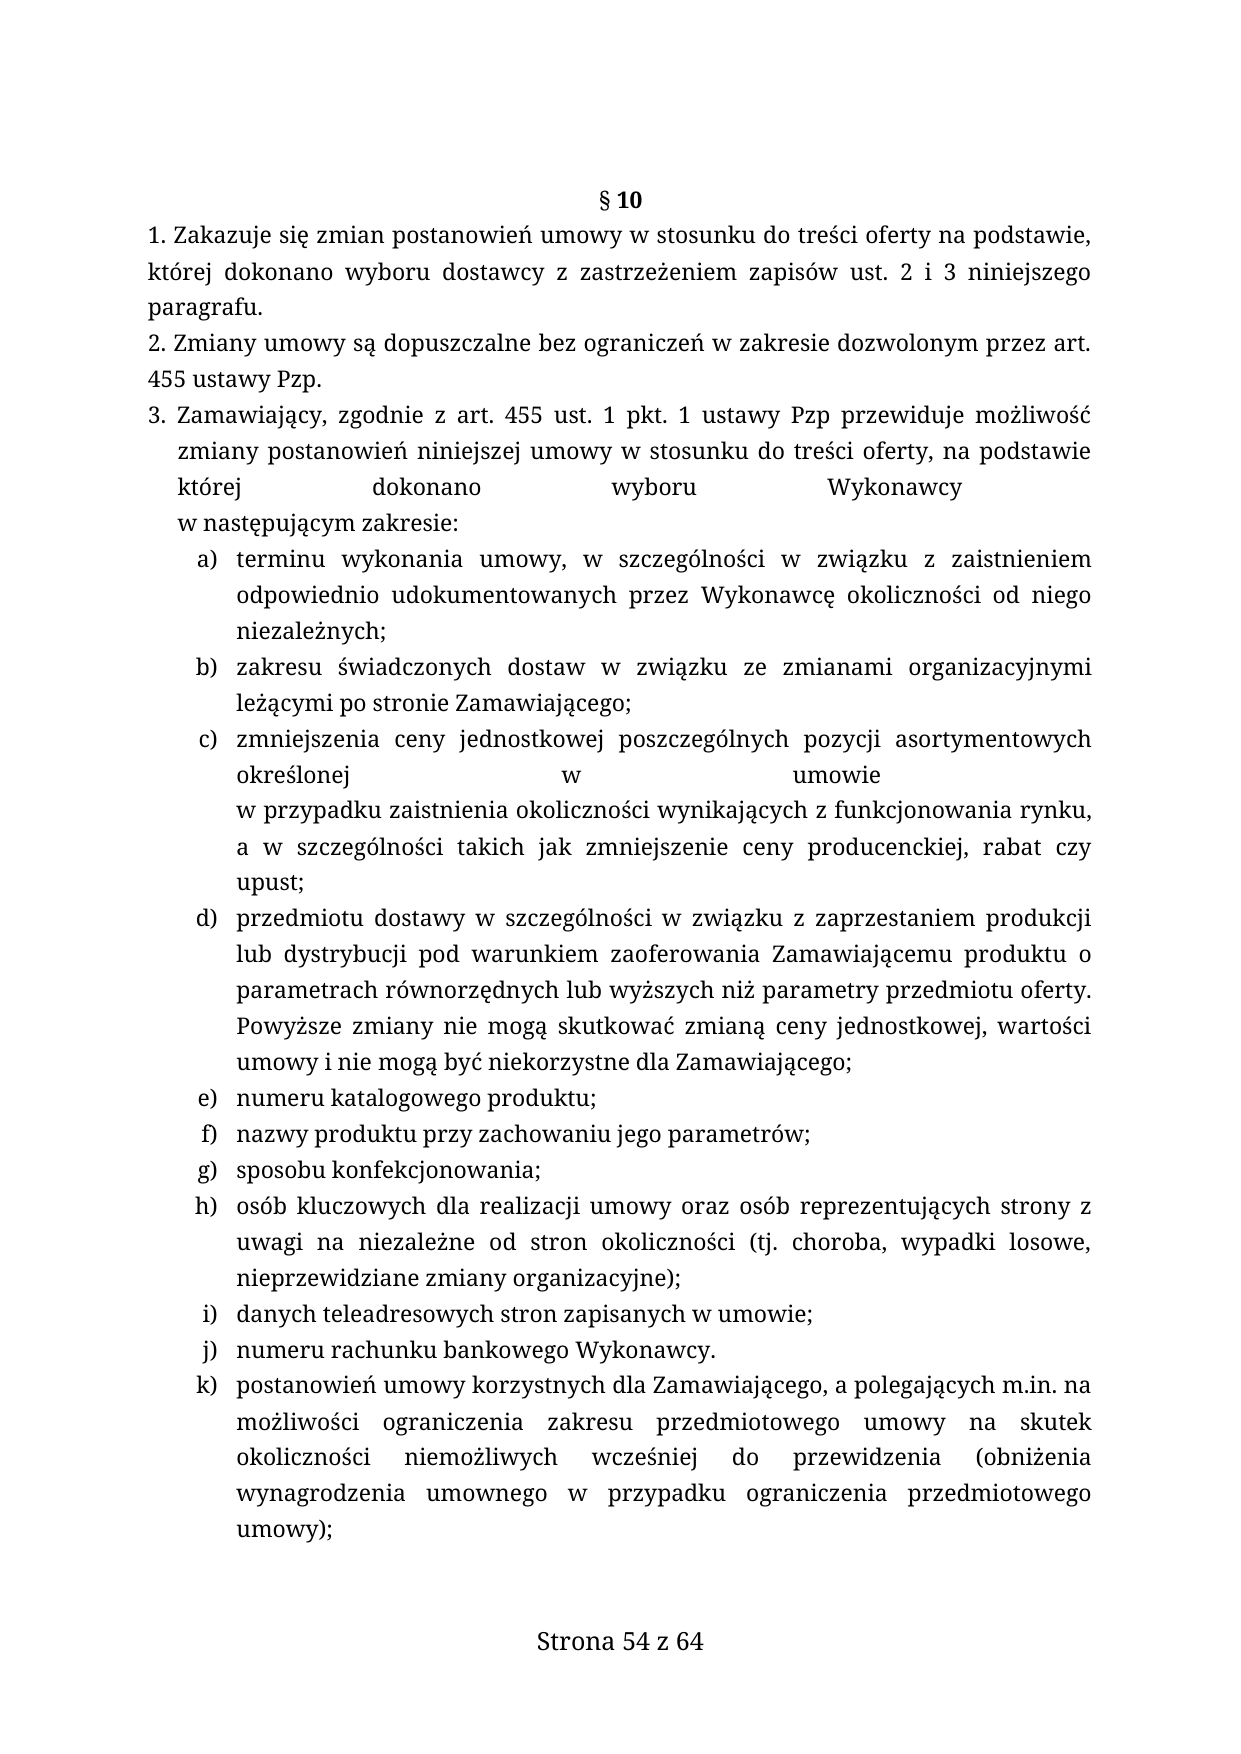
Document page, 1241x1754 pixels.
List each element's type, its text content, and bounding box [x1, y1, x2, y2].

list przedmiotu dostawy w szczególności w związku z zaprzestaniem produkcji lub dystrybucji pod warunkiem zaoferowania Zamawiającemu produktu o parametrach równorzędnych lub wyższych niż parametry przedmiotu oferty. Powyższe zmiany nie mogą skutkować zmianą ceny jednostkowej, wartości umowy i nie mogą być niekorzystne dla Zamawiającego; [217, 902, 1093, 1077]
list nazwy produktu przy zachowaniu jego parametrów; [217, 1118, 1093, 1149]
list danych teleadresowych stron zapisanych w umowie; [217, 1298, 1093, 1329]
list osób kluczowych dla realizacji umowy oraz osób reprezentujących strony z uwagi na niezależne od stron okoliczności (tj. choroba, wypadki losowe, nieprzewidziane zmiany organizacyjne); [217, 1190, 1093, 1293]
list numeru rachunku bankowego Wykonawcy. [217, 1333, 1093, 1365]
list zmniejszenia ceny jednostkowej poszczególnych pozycji asortymentowych określonej w umowie w przypadku zaistnienia okoliczności wynikających z funkcjonowania rynku, a w szczególności takich jak zmniejszenie ceny producenckiej, rabat czy upust; [217, 723, 1093, 898]
text § 10 [148, 183, 1093, 215]
list sposobu konfekcjonowania; [217, 1154, 1093, 1185]
text 2. Zmiany umowy są dopuszczalne bez ograniczeń w zakresie dozwolonym przez art. 455 ustawy Pzp. [148, 327, 1093, 394]
list zakresu świadczonych dostaw w związku ze zmianami organizacyjnymi leżącymi po stronie Zamawiającego; [217, 651, 1093, 718]
text 3. Zamawiający, zgodnie z art. 455 ust. 1 pkt. 1 ustawy Pzp przewiduje możliwość zmiany postanowień niniejszej umowy w stosunku do treści oferty, na podstawie której dokonano wyboru Wykonawcy w następującym zakresie: [148, 399, 1093, 538]
list numeru katalogowego produktu; [217, 1082, 1093, 1113]
text 1. Zakazuje się zmian postanowień umowy w stosunku do treści oferty na podstawie, której dokonano wyboru dostawcy z zastrzeżeniem zapisów ust. 2 i 3 niniejszego paragrafu. [148, 219, 1093, 323]
list terminu wykonania umowy, w szczególności w związku z zaistnieniem odpowiednio udokumentowanych przez Wykonawcę okoliczności od niego niezależnych; [217, 543, 1093, 646]
list postanowień umowy korzystnych dla Zamawiającego, a polegających m.in. na możliwości ograniczenia zakresu przedmiotowego umowy na skutek okoliczności niemożliwych wcześniej do przewidzenia (obniżenia wynagrodzenia umownego w przypadku ograniczenia przedmiotowego umowy); [217, 1369, 1093, 1544]
